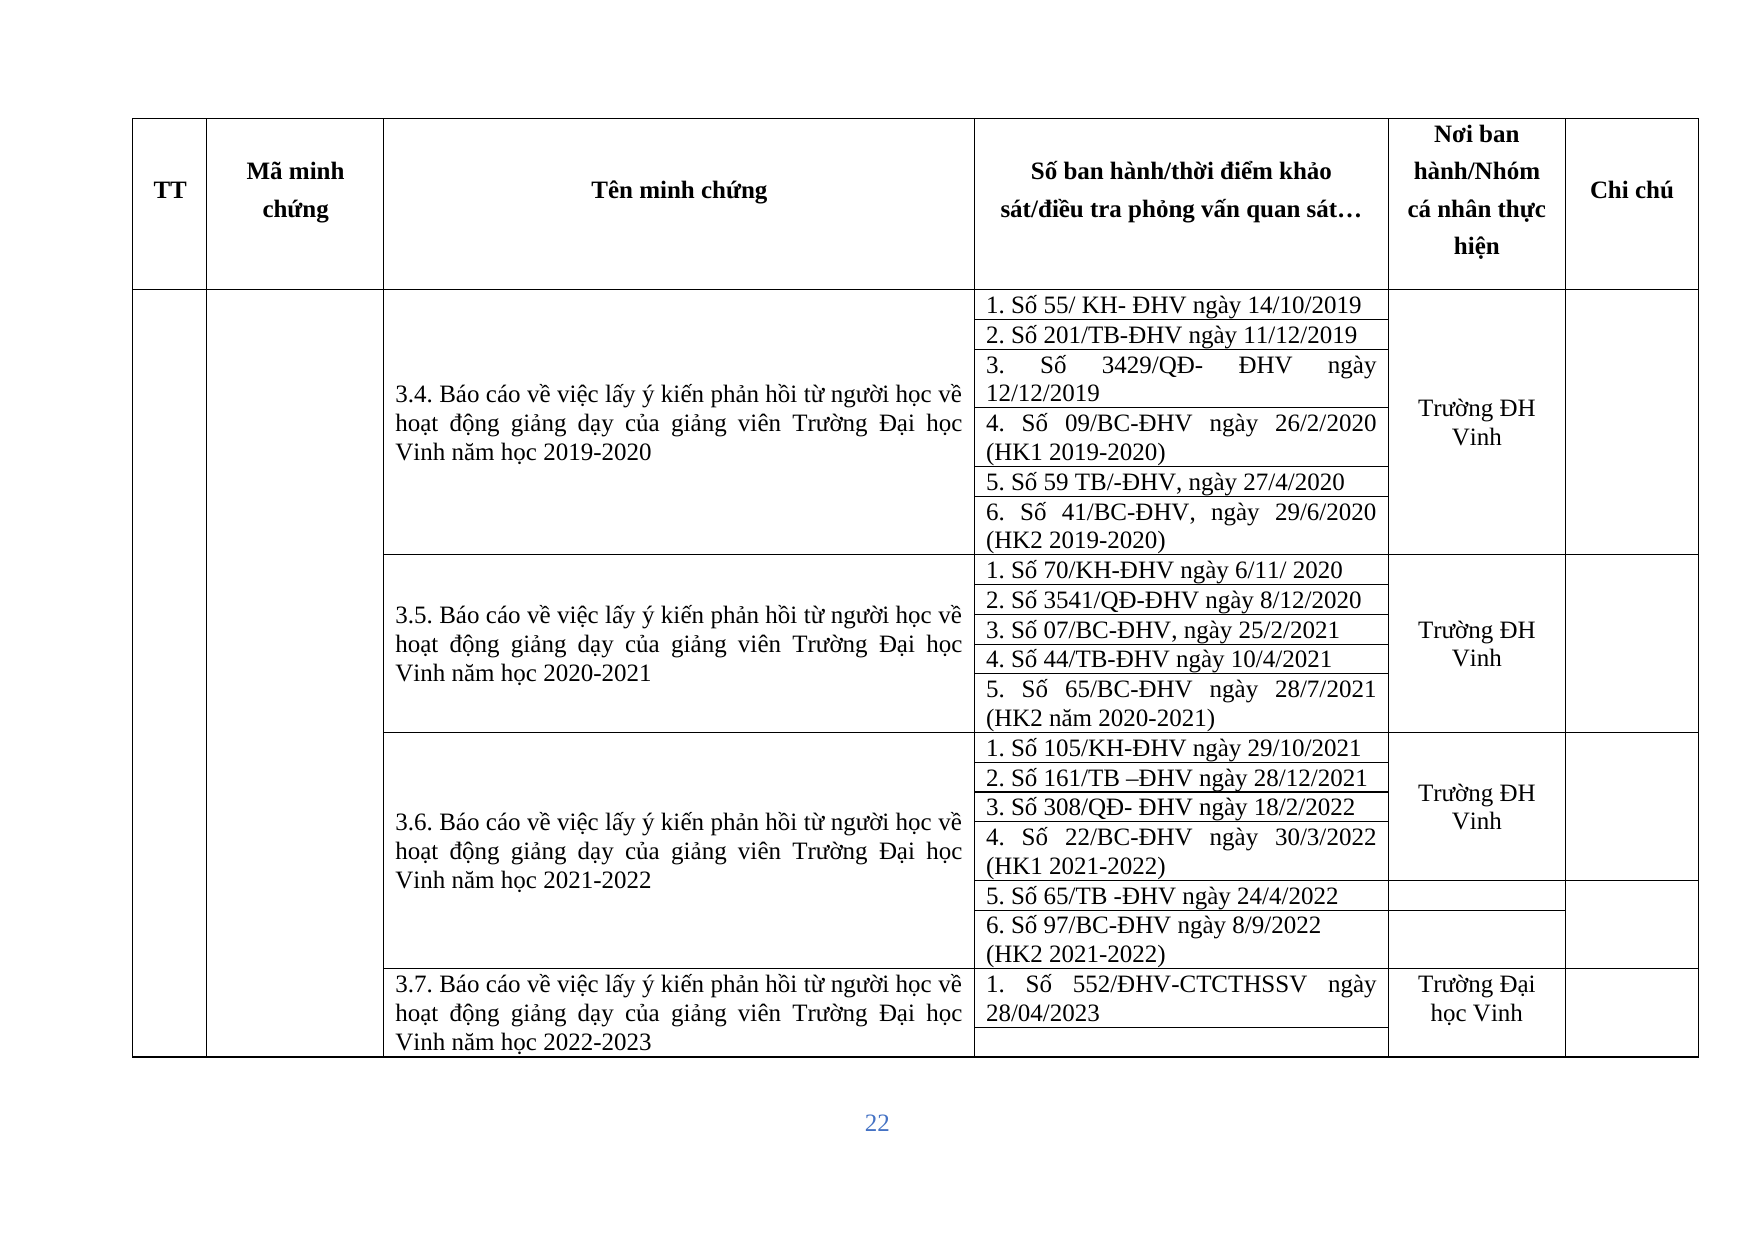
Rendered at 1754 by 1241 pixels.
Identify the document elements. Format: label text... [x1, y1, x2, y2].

table_cell [1566, 290, 1698, 554]
table_cell 1. Số 105/KH-ĐHV ngày 29/10/2021 [975, 733, 1388, 762]
table_cell 3.7. Báo cáo về việc lấy ý kiến phản hồi từ người học về hoạt động giảng dạy của giảng viên Trường Đại học Vinh năm học 2022-2023 [384, 969, 974, 1056]
table_cell Trường ĐH Vinh [1389, 555, 1565, 732]
table_cell 6. Số 97/BC-ĐHV ngày 8/9/2022 (HK2 2021-2022) [975, 911, 1388, 968]
table_cell [1566, 733, 1698, 880]
table_cell Trường Đại học Vinh [1389, 969, 1565, 1056]
table_cell 1. Số 70/KH-ĐHV ngày 6/11/ 2020 [975, 555, 1388, 584]
table_cell 2. Số 161/TB –ĐHV ngày 28/12/2021 [975, 763, 1388, 791]
table_cell 6. Số 41/BC-ĐHV, ngày 29/6/2020 (HK2 2019-2020) [975, 497, 1388, 554]
table_cell 3.6. Báo cáo về việc lấy ý kiến phản hồi từ người học về hoạt động giảng dạy của giảng viên Trường Đại học Vinh năm học 2021-2022 [384, 733, 974, 968]
table_header Tên minh chứng [384, 119, 974, 289]
table_cell 3. Số 308/QĐ- ĐHV ngày 18/2/2022 [975, 793, 1388, 821]
table_cell [1566, 969, 1698, 1056]
table_cell 3. Số 07/BC-ĐHV, ngày 25/2/2021 [975, 615, 1388, 643]
table_header TT [133, 119, 206, 289]
table_cell [1566, 881, 1698, 968]
table_cell 1. Số 55/ KH- ĐHV ngày 14/10/2019 [975, 290, 1388, 319]
table_cell 3.5. Báo cáo về việc lấy ý kiến phản hồi từ người học về hoạt động giảng dạy của giảng viên Trường Đại học Vinh năm học 2020-2021 [384, 555, 974, 732]
table_cell [1389, 881, 1565, 909]
table_cell 1. Số 552/ĐHV-CTCTHSSV ngày 28/04/2023 [975, 969, 1388, 1027]
table_cell 5. Số 59 TB/-ĐHV, ngày 27/4/2020 [975, 467, 1388, 496]
table_cell 5. Số 65/TB -ĐHV ngày 24/4/2022 [975, 881, 1388, 909]
table_cell 3. Số 3429/QĐ- ĐHV ngày 12/12/2019 [975, 350, 1388, 407]
table_cell Trường ĐH Vinh [1389, 733, 1565, 880]
table_cell 4. Số 09/BC-ĐHV ngày 26/2/2020 (HK1 2019-2020) [975, 408, 1388, 466]
table_cell 5. Số 65/BC-ĐHV ngày 28/7/2021 (HK2 năm 2020-2021) [975, 674, 1388, 732]
table_cell [975, 1028, 1388, 1056]
table_cell 2. Số 201/TB-ĐHV ngày 11/12/2019 [975, 320, 1388, 349]
table_header Mã minh chứng [207, 119, 383, 289]
table_header Chi chú [1566, 119, 1698, 289]
table_cell 4. Số 22/BC-ĐHV ngày 30/3/2022 (HK1 2021-2022) [975, 822, 1388, 880]
table_cell 4. Số 44/TB-ĐHV ngày 10/4/2021 [975, 645, 1388, 673]
table_header Nơi ban hành/Nhóm cá nhân thực hiện [1389, 119, 1565, 289]
table_cell 3.4. Báo cáo về việc lấy ý kiến phản hồi từ người học về hoạt động giảng dạy của giảng viên Trường Đại học Vinh năm học 2019-2020 [384, 290, 974, 554]
table_cell [1566, 555, 1698, 732]
table_header Số ban hành/thời điểm khảo sát/điều tra phỏng vấn quan sát… [975, 119, 1388, 289]
table_cell Trường ĐH Vinh [1389, 290, 1565, 554]
table_cell [1389, 911, 1565, 968]
table_cell 2. Số 3541/QĐ-ĐHV ngày 8/12/2020 [975, 585, 1388, 614]
